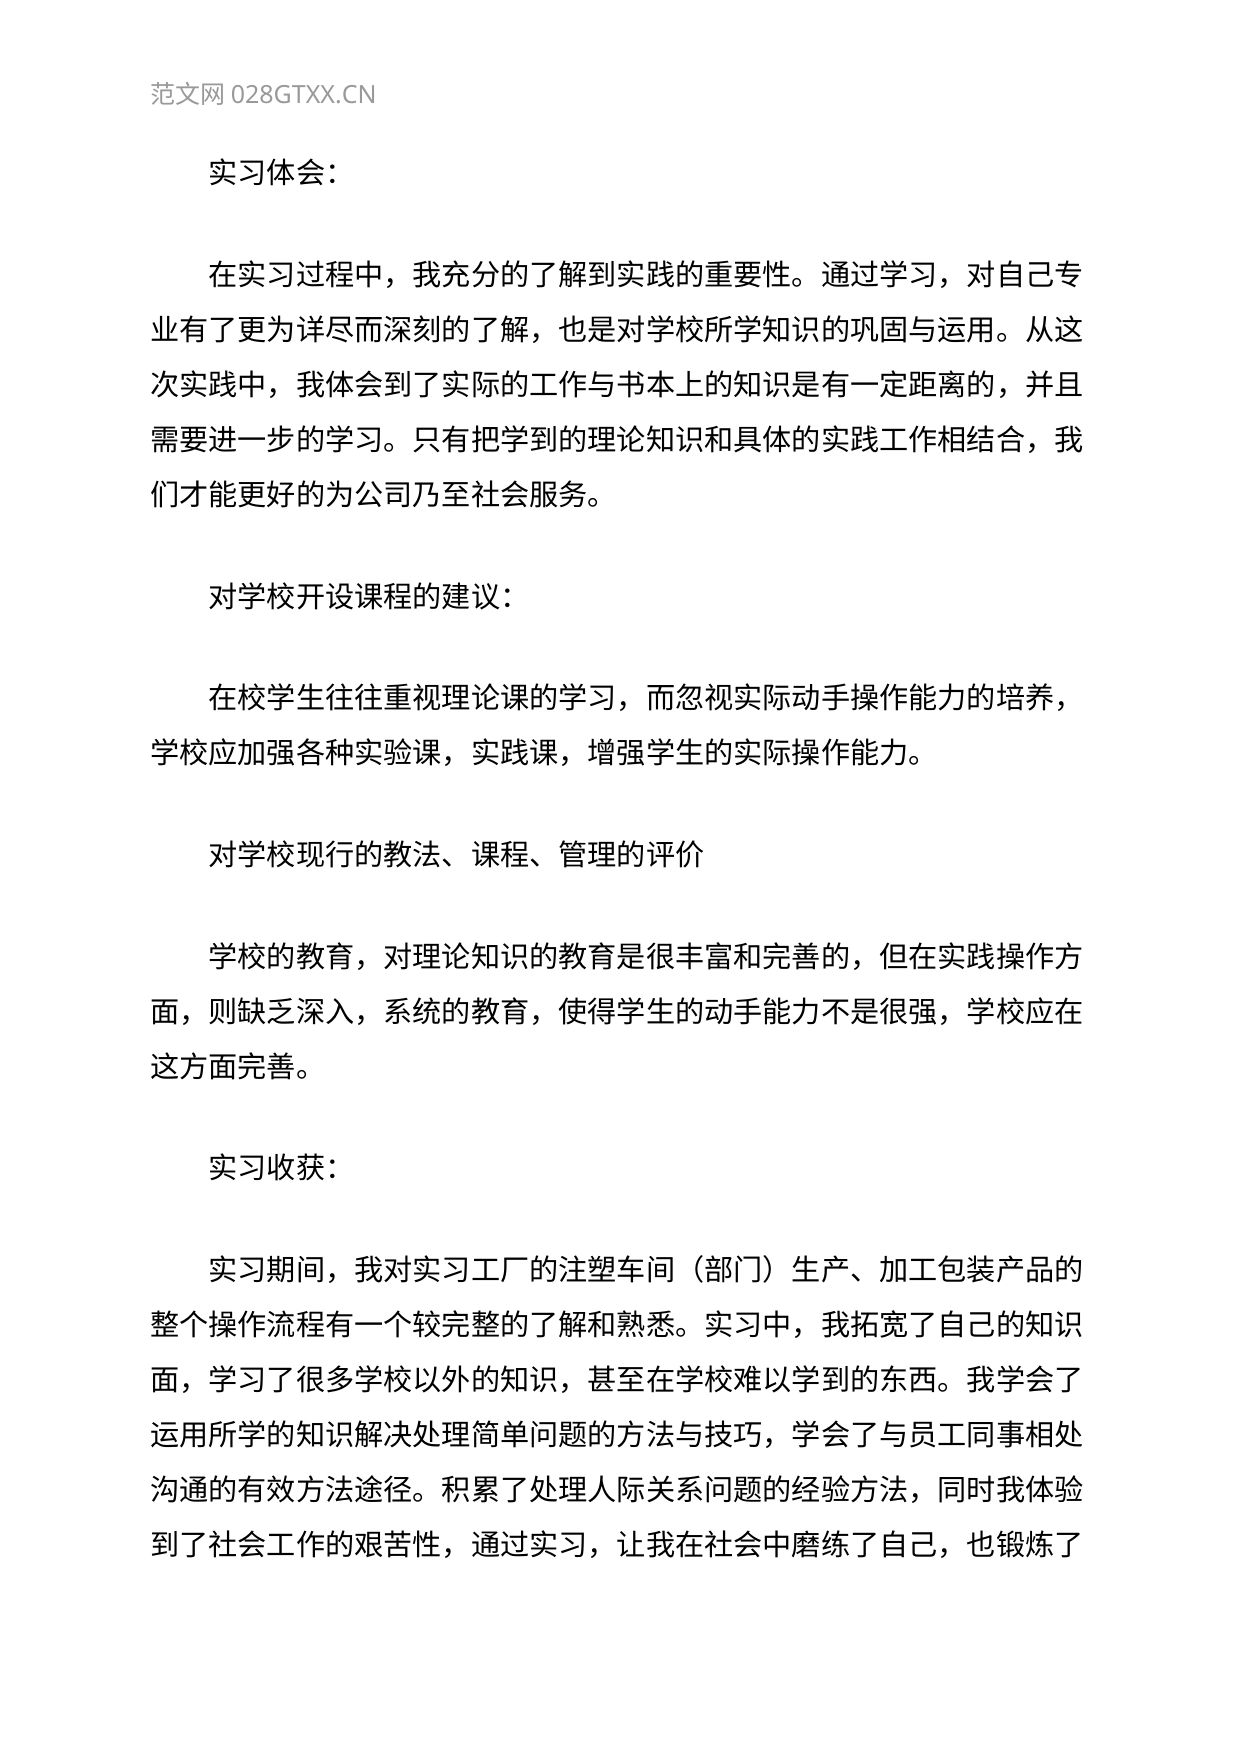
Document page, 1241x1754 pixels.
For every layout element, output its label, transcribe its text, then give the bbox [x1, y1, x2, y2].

text 在实习过程中，我充分的了解到实践的重要性。通过学习，对自己专业有了更为详尽而深刻的了解，也是对学校所学知识的巩固与运用。从这次实践中，我体会到了实际的工作与书本上的知识是有一定距离的，并且需要进一步的学习。只有把学到的理论知识和具体的实践工作相结合，我们才能更好的为公司乃至社会服务。 [150, 252, 1090, 514]
text 对学校现行的教法、课程、管理的评价 [150, 832, 1090, 874]
text 实习体会： [150, 150, 1090, 192]
text 对学校开设课程的建议： [150, 573, 1090, 615]
text 在校学生往往重视理论课的学习，而忽视实际动手操作能力的培养，学校应加强各种实验课，实践课，增强学生的实际操作能力。 [150, 675, 1090, 772]
text 学校的教育，对理论知识的教育是很丰富和完善的，但在实践操作方面，则缺乏深入，系统的教育，使得学生的动手能力不是很强，学校应在这方面完善。 [150, 933, 1090, 1085]
text 实习收获： [150, 1145, 1090, 1187]
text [150, 1247, 1090, 1563]
